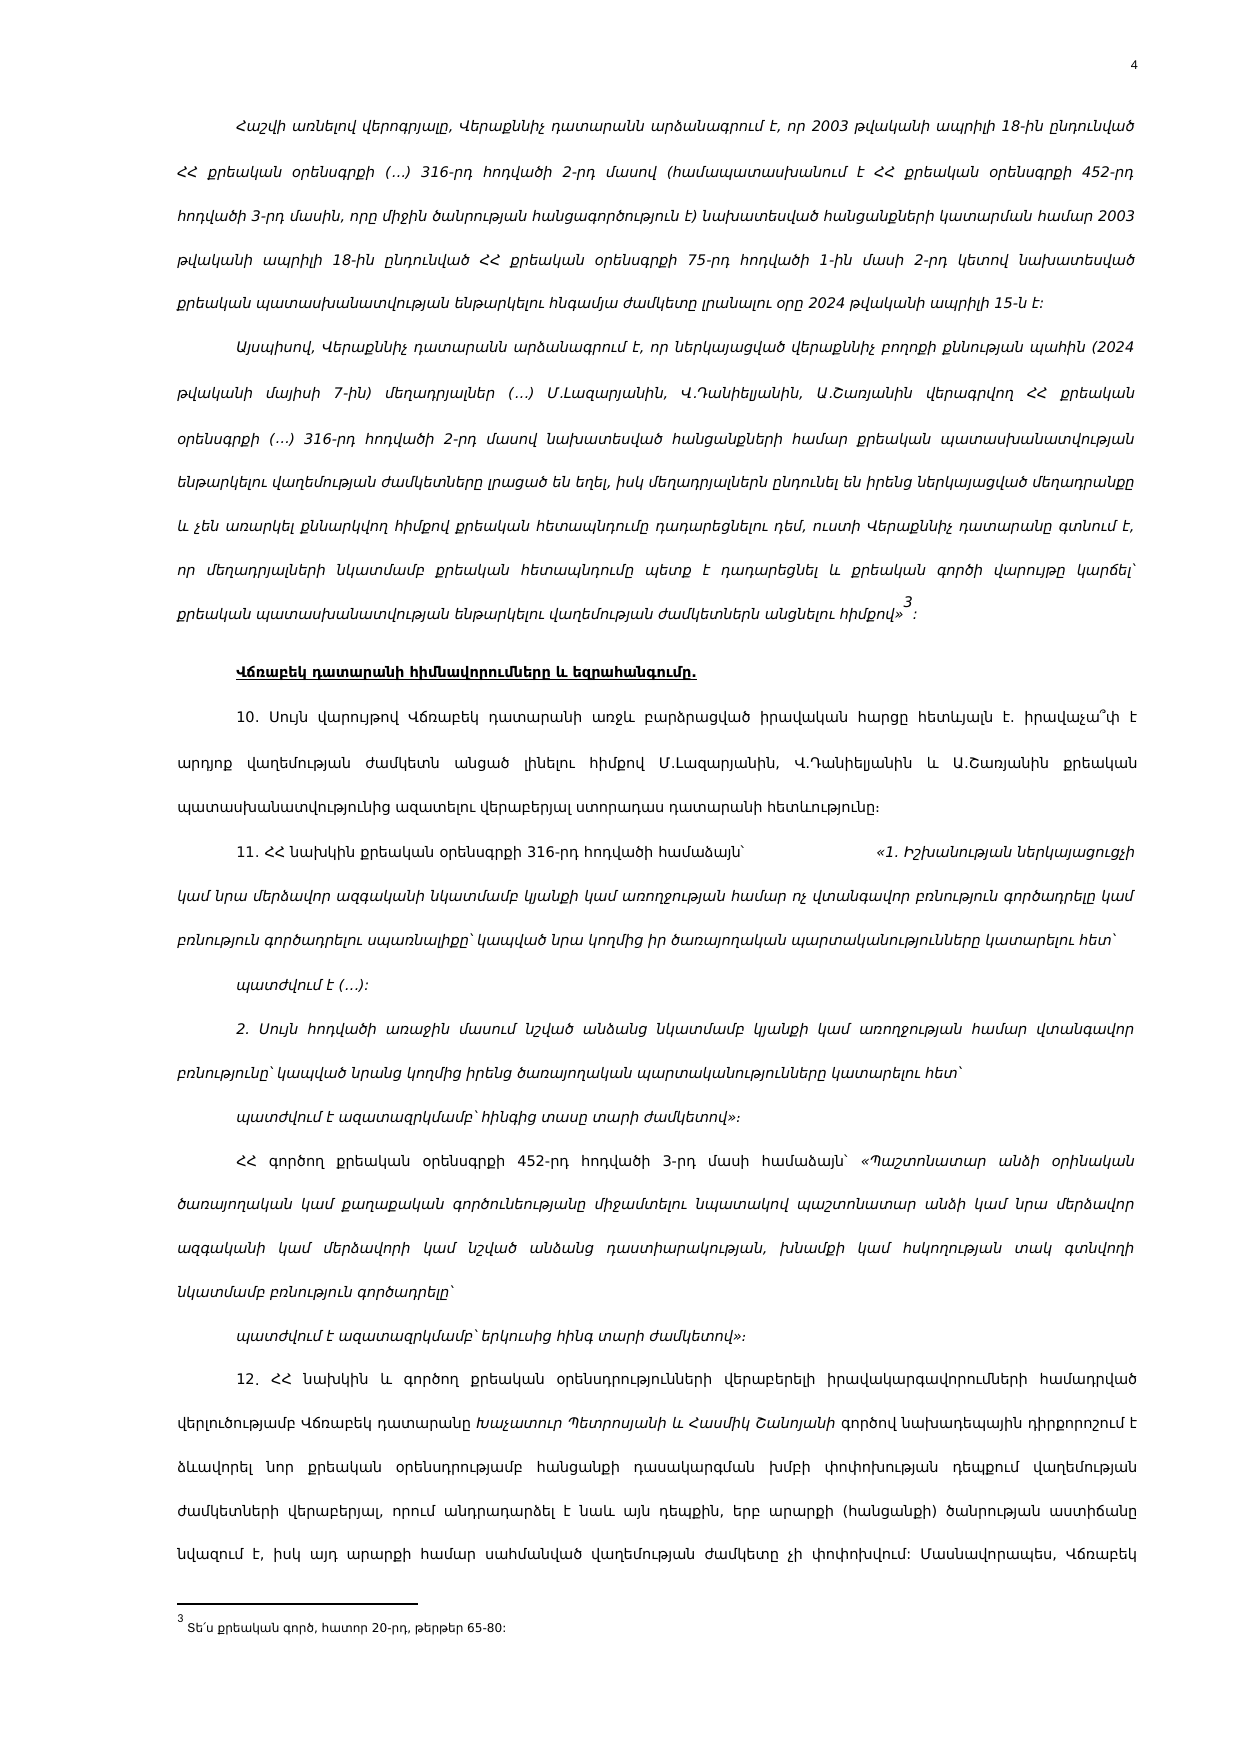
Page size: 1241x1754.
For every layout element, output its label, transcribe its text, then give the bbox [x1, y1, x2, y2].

text 11․ ՀՀ նախկին քրեական օրենսգրքի 316-րդ հոդվածի համաձայն՝ «1. Իշխանության ներկայացուցչի կամ նրա մերձավոր ազգականի նկատմամբ կյանքի կամ առողջության համար ոչ վտանգավոր բռնություն գործադրելը կամ բռնություն գործադրելու սպառնալիքը՝ կապված նրա կողմից իր ծառայողական պարտականությունները կատարելու հետ՝ [177, 830, 1137, 949]
text 2. Սույն հոդվածի առաջին մասում նշված անձանց նկատմամբ կյանքի կամ առողջության համար վտանգավոր բռնությունը՝ կապված նրանց կողմից իրենց ծառայողական պարտականությունները կատարելու հետ՝ [177, 1009, 1137, 1082]
text Հաշվի առնելով վերոգրյալը, Վերաքննիչ դատարանն արձանագրում է, որ 2003 թվականի ապրիլի 18-ին ընդունված ՀՀ քրեական օրենսգրքի (․․․) 316-րդ հոդվածի 2-րդ մասով (համապատասխանում է ՀՀ քրեական օրենսգրքի 452-րդ հոդվածի 3-րդ մասին, որը միջին ծանրության հանցագործություն է) նախատեսված հանցանքների կատարման համար 2003 թվականի ապրիլի 18-ին ընդունված ՀՀ քրեական օրենսգրքի 75-րդ հոդվածի 1-ին մասի 2-րդ կետով նախատեսված քրեական պատասխանատվության ենթարկելու հնգամյա ժամկետը լրանալու օրը 2024 թվականի ապրիլի 15-ն է: [177, 106, 1137, 312]
text պատժվում է ազատազրկմամբ՝ հինգից տասը տարի ժամկետով»։ [177, 1097, 1137, 1126]
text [177, 1359, 1137, 1563]
text Վճռաբեկ դատարանի հիմնավորումները և եզրահանգումը. [177, 652, 1137, 681]
text պատժվում է (․․․): [177, 963, 1137, 994]
text պատժվում է ազատազրկմամբ՝ երկուսից հինգ տարի ժամկետով»։ [177, 1316, 1137, 1345]
text ՀՀ գործող քրեական օրենսգրքի 452-րդ հոդվածի 3-րդ մասի համաձայն՝ «Պաշտոնատար անձի օրինական ծառայողական կամ քաղաքական գործունեությանը միջամտելու նպատակով պաշտոնատար անձի կամ նրա մերձավոր ազգականի կամ մերձավորի կամ նշված անձանց դաստիարակության, խնամքի կամ հսկողության տակ գտնվողի նկատմամբ բռնություն գործադրելը՝ [177, 1141, 1137, 1301]
text Այսպիսով, Վերաքննիչ դատարանն արձանագրում է, որ ներկայացված վերաքննիչ բողոքի քննության պահին (2024 թվականի մայիսի 7-ին) մեղադրյալներ (․․․) Մ․Լազարյանին, Վ․Դանիելյանին, Ա․Շառյանին վերագրվող ՀՀ քրեական օրենսգրքի (․․․) 316-րդ հոդվածի 2-րդ մասով նախատեսված հանցանքների համար քրեական պատասխանատվության ենթարկելու վաղեմության ժամկետները լրացած են եղել, իսկ մեղադրյալներն ընդունել են իրենց ներկայացված մեղադրանքը և չեն առարկել քննարկվող հիմքով քրեական հետապնդումը դադարեցնելու դեմ, ուստի Վերաքննիչ դատարանը գտնում է, որ մեղադրյալների նկատմամբ քրեական հետապնդումը պետք է դադարեցնել և քրեական գործի վարույթը կարճել՝ քրեական պատասխանատվության ենթարկելու վաղեմության ժամկետներն անցնելու հիմքով»: [177, 327, 1137, 623]
text 10․ Սույն վարույթով Վճռաբեկ դատարանի առջև բարձրացված իրավական հարցը հետևյալն է. իրավաչա՞փ է արդյոք վաղեմության ժամկետն անցած լինելու հիմքով Մ․Լազարյանին, Վ․Դանիելյանին և Ա․Շառյանին քրեական պատասխանատվությունից ազատելու վերաբերյալ ստորադաս դատարանի հետևությունը։ [177, 696, 1137, 816]
